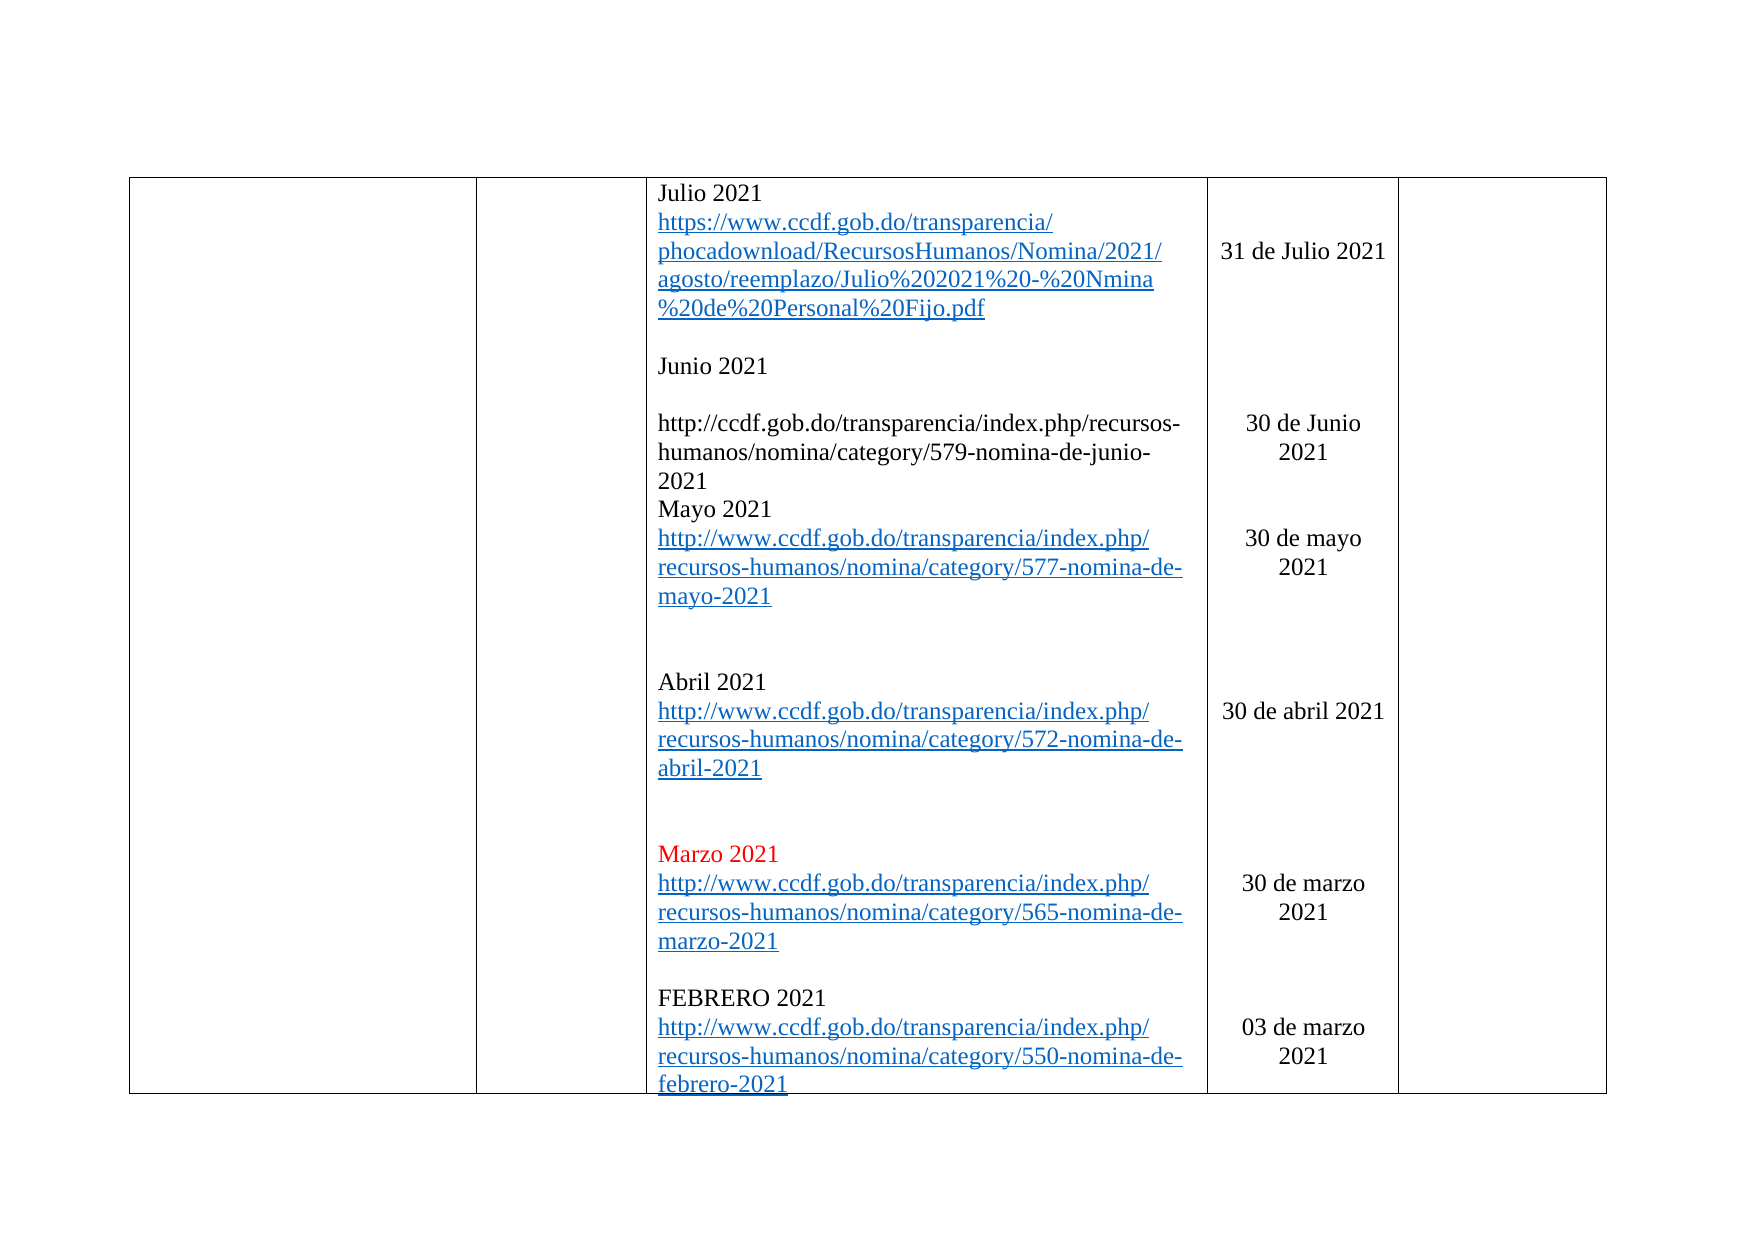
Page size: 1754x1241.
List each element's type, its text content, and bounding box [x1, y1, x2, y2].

table_cell 31 de Julio 2021 30 de Junio 2021 30 de mayo 2021 30 de abril 2021 30 de marzo 2021 03 de marzo 2021 30 de enero 2021 [1208, 178, 1398, 1093]
table_cell Julio 2021 https://www.ccdf.gob.do/transparencia/phocadownload/RecursosHumanos/Nomina/2021/agosto/reemplazo/Julio%202021%20-%20Nmina%20de%20Personal%20Fijo.pdf Junio 2021 http://ccdf.gob.do/transparencia/index.php/recursos-humanos/nomina/category/579-nomina-de-junio-2021 Mayo 2021 http://www.ccdf.gob.do/transparencia/index.php/recursos-humanos/nomina/category/577-nomina-de-mayo-2021 Abril 2021 http://www.ccdf.gob.do/transparencia/index.php/recursos-humanos/nomina/category/572-nomina-de-abril-2021 Marzo 2021 http://www.ccdf.gob.do/transparencia/index.php/recursos-humanos/nomina/category/565-nomina-de-marzo-2021 FEBRERO 2021 http://www.ccdf.gob.do/transparencia/index.php/recursos-humanos/nomina/category/550-nomina-de-febrero-2021 Enero 2021 http://www.ccdf.gob.do/transparencia/index.php/recursos-humanos/nomina Año 2020 Diciembre 2020 http://www.ccdf.gob.do/transparencia/phocadownload/RecursosHumanos/Nomina/2020/Diciembre/Diciembre%202020%20-%20Nmina%20de%20Personal%20Fijo.pdf Noviembre 2020 http://www.ccdf.gob.do/transparencia/phocadownload/RecursosHumanos/Nomina/2020/Noviembre/Noviembre%202020%20-%20Nmina%20de%20Personal%20Fijo.pdf Octubre 2020 http://www.ccdf.gob.do/transparencia/phocadownload/RecursosHumanos/Nomina/2020/Octubre/Octubre%202020%20-%20Nmina%20de%20Personal%20Fijo.pdf septiembre http://www.ccdf.gob.do/transparencia/phocadownload/RecursosHumanos/Nomina/2020/Septiembre/Septiembre%202020%20-%20Nmina%20de%20Personal%20Fijo.pdf Agosto 2020 http://www.ccdf.gob.do/transparencia/phocadownload/RecursosHumanos/Nomina/2020/Agosto/Agosto%202020%20-%20Nmina%20de%20Personal%20Fijo.pdf Julio 2020 http://www.ccdf.gob.do/transparencia/phocadownload/RecursosHumanos/Nomina/2020/julio/Julio2020-EmpleadosFijos.pdf Junio 2020 http://www.ccdf.gob.do/transparencia/phocadownload/RecursosHumanos/Nomina/2020/junio/Junio2020-NminadePersonalFijo.pdf Mayo 2020 http://www.ccdf.gob.do/transparencia/phocadownload/RecursosHumanos/Nomina/2020/mayo/Mayo2020-NminadePersonalFijo.pdf Abril 2020 http://www.ccdf.gob.do/transparencia/phocadownload/RecursosHumanos/Nomina/2020/abril/Abril-2020-Personal-Fijo.pdf Marzo 2020 http://www.ccdf.gob.do/transparencia/phocadownload/RecursosHumanos/Nomina/2020/Marzo-2020-Personal-Fijo.pdf Febrero 2020 http://www.ccdf.gob.do/transparencia/phocadownload/Febrero2020-PersonalFijo.pdf Enero 2020 http://ccdf.gob.do/transparencia/phocadownload/RecursosHumanos/Nomina/2020/enero/NminaPersonalFijoEnero2020.pdf Año 2019: http://www.ccdf.gob.do/transparencia/index.php/recursos-humanos/nomina/category/369-2019 Diciembre http://www.ccdf.gob.do/transparencia/phocadownload/RecursosHumanos/Nomina/diciembre/Diciembre2019-EmpleadosFijos.pdf Noviembre http://www.ccdf.gob.do/transparencia/phocadownload/RecursosHumanos/Nomina/Noviembre/Nmina%20Personal%20Fijo%202019.pdf Octubre http://www.ccdf.gob.do/transparencia/phocadownload/RecursosHumanos/Nomina/Nomina%20personal%20fijo%20octubre%202019.pdf Septiembre http://www.ccdf.gob.do/transparencia/phocadownload/RecursosHumanos/Nomina/Nomina%20personal%20fijo%20septiembre%202019.pdf Agosto http://www.ccdf.gob.do/transparencia/phocadownload/RecursosHumanos/Nomina/Nmina%20Personal%20Fijo%20Agosto%202019.pdf Julio http://www.ccdf.gob.do/transparencia/phocadownload/RecursosHumanos/Nomina/Nmina%20Personal%20Fijo%20Julio%202019.pdf Junio http://www.ccdf.gob.do/transparencia/phocadownload/RecursosHumanos/Nomina/Nmina%20Personal%20Fijo%20Junio%202019.pdf Mayo http://www.ccdf.gob.do/transparencia/phocadownload/RecursosHumanos/Nomina/mayo/Nmina%20Personal%20Fijo%20Mayo%202019.pdf Abril http://www.ccdf.gob.do/transparencia/phocadownload/RecursosHumanos/Nomina/Abri/Nmina%20Personal%20Fijo%20Abril%202019.pdf Marzo http://www.ccdf.gob.do/transparencia/phocadownload/RecursosHumanos/Nomina/marzo/Nmina%20Personal%20Fijo%20Marzo%202019.pdf Febrero http://www.ccdf.gob.do/transparencia/phocadownload/RecursosHumanos/Nomina/Febrero/Nmina%20Personal%20Fijo%20Febrero%202019.pdf Enero http://www.ccdf.gob.do/transparencia/phocadownload/RecursosHumanos/Nomina/enero/Nmina%20Personal%20Fijo%20Enero%202019.pdf [647, 178, 1207, 1093]
table_cell [1399, 178, 1606, 1093]
